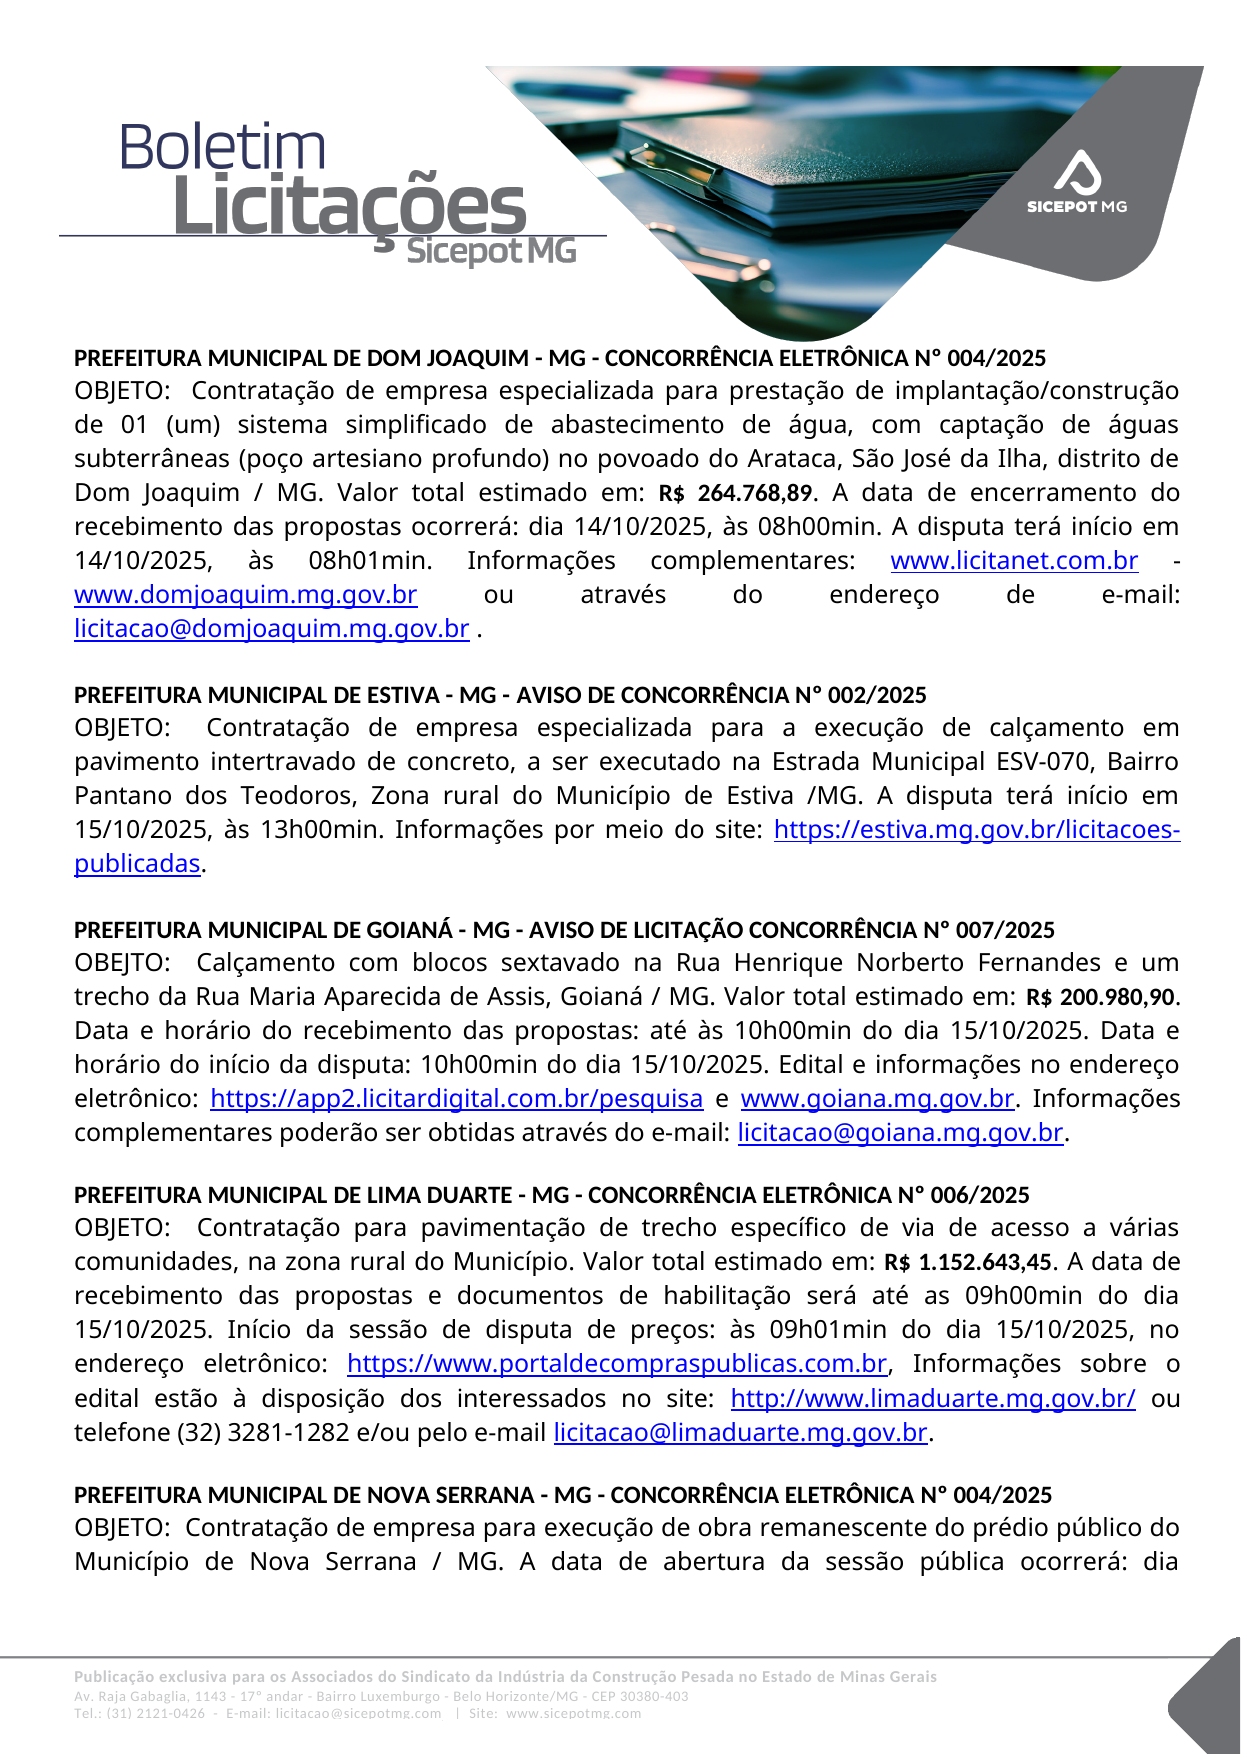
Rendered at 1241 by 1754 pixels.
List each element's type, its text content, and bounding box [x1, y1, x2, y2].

text PREFEITURA MUNICIPAL DE Nova Serrana - mg - CONCORRÊNCIA ELETRÔNICA nº 004/2025 [74, 1479, 1181, 1509]
text OBJETO: Contratação de empresa especializada para prestação de implantação/construção de 01 (um) sistema simplificado de abastecimento de água, com captação de águas subterrâneas (poço artesiano profundo) no povoado do Arataca, São José da Ilha, distrito de Dom Joaquim / mg. Valor total estimado em: R$ 264.768,89. a data de encerramento do recebimento das propostas ocorrerá: dia 14/10/2025, às 08h00min. A disputa terá início em 14/10/2025, às 08h01min. Informações complementares: www.licitanet.com.br - www.domjoaquim.mg.gov.br ou através do endereço de e-mail: licitacao@domjoaquim.mg.gov.br . [74, 372, 1181, 645]
picture [0, 1637, 1241, 1754]
picture [59, 66, 1207, 342]
text OBJETO: Contratação de empresa especializada para a execução de calçamento em pavimento intertravado de concreto, a ser executado na Estrada Municipal ESV-070, Bairro Pantano dos Teodoros, Zona rural do Município de Estiva /MG. A disputa terá início em 15/10/2025, às 13h00min. Informações por meio do site: https://estiva.mg.gov.br/licitacoes-publicadas. [74, 709, 1181, 880]
text PREFEITURA MUNICIPAL DE GOIANÁ - mg - AVISO DE LICITAÇÃO CONCORRÊNCIA Nº 007/2025 [74, 914, 1181, 944]
text PREFEITURA MUNICIPAL DE Estiva - mg - AVISO DE CONCORRÊNCIA Nº 002/2025 [74, 679, 1181, 709]
text OBEJTO: Calçamento com blocos sextavado na Rua Henrique Norberto Fernandes e um trecho da Rua Maria Aparecida de Assis, Goianá / MG. Valor total estimado em: R$ 200.980,90. Data e horário do recebimento das propostas: até às 10h00min do dia 15/10/2025. Data e horário do início da disputa: 10h00min do dia 15/10/2025. Edital e informações no endereço eletrônico: https://app2.licitardigital.com.br/pesquisa e www.goiana.mg.gov.br. Informações complementares poderão ser obtidas através do e-mail: licitacao@goiana.mg.gov.br. [74, 944, 1181, 1149]
text PREFEITURA MUNICIPAL DE Lima Duarte - mg - CONCORRÊNCIA ELETRÔNICA Nº 006/2025 [74, 1179, 1181, 1210]
text PREFEITURA MUNICIPAL DE Dom Joaquim - mg - Concorrência Eletrônica nº 004/2025 [74, 342, 1181, 372]
text Objeto: Contratação para pavimentação de trecho específico de via de acesso a várias comunidades, na zona rural do Município. Valor total estimado em: R$ 1.152.643,45. a data de recebimento das propostas e documentos de habilitação será até as 09h00min do dia 15/10/2025. Início da sessão de disputa de preços: às 09h01min do dia 15/10/2025, no endereço eletrônico: https://www.portaldecompraspublicas.com.br, Informações sobre o edital estão à disposição dos interessados no site: http://www.limaduarte.mg.gov.br/ ou telefone (32) 3281-1282 e/ou pelo e-mail licitacao@limaduarte.mg.gov.br. [74, 1210, 1181, 1448]
